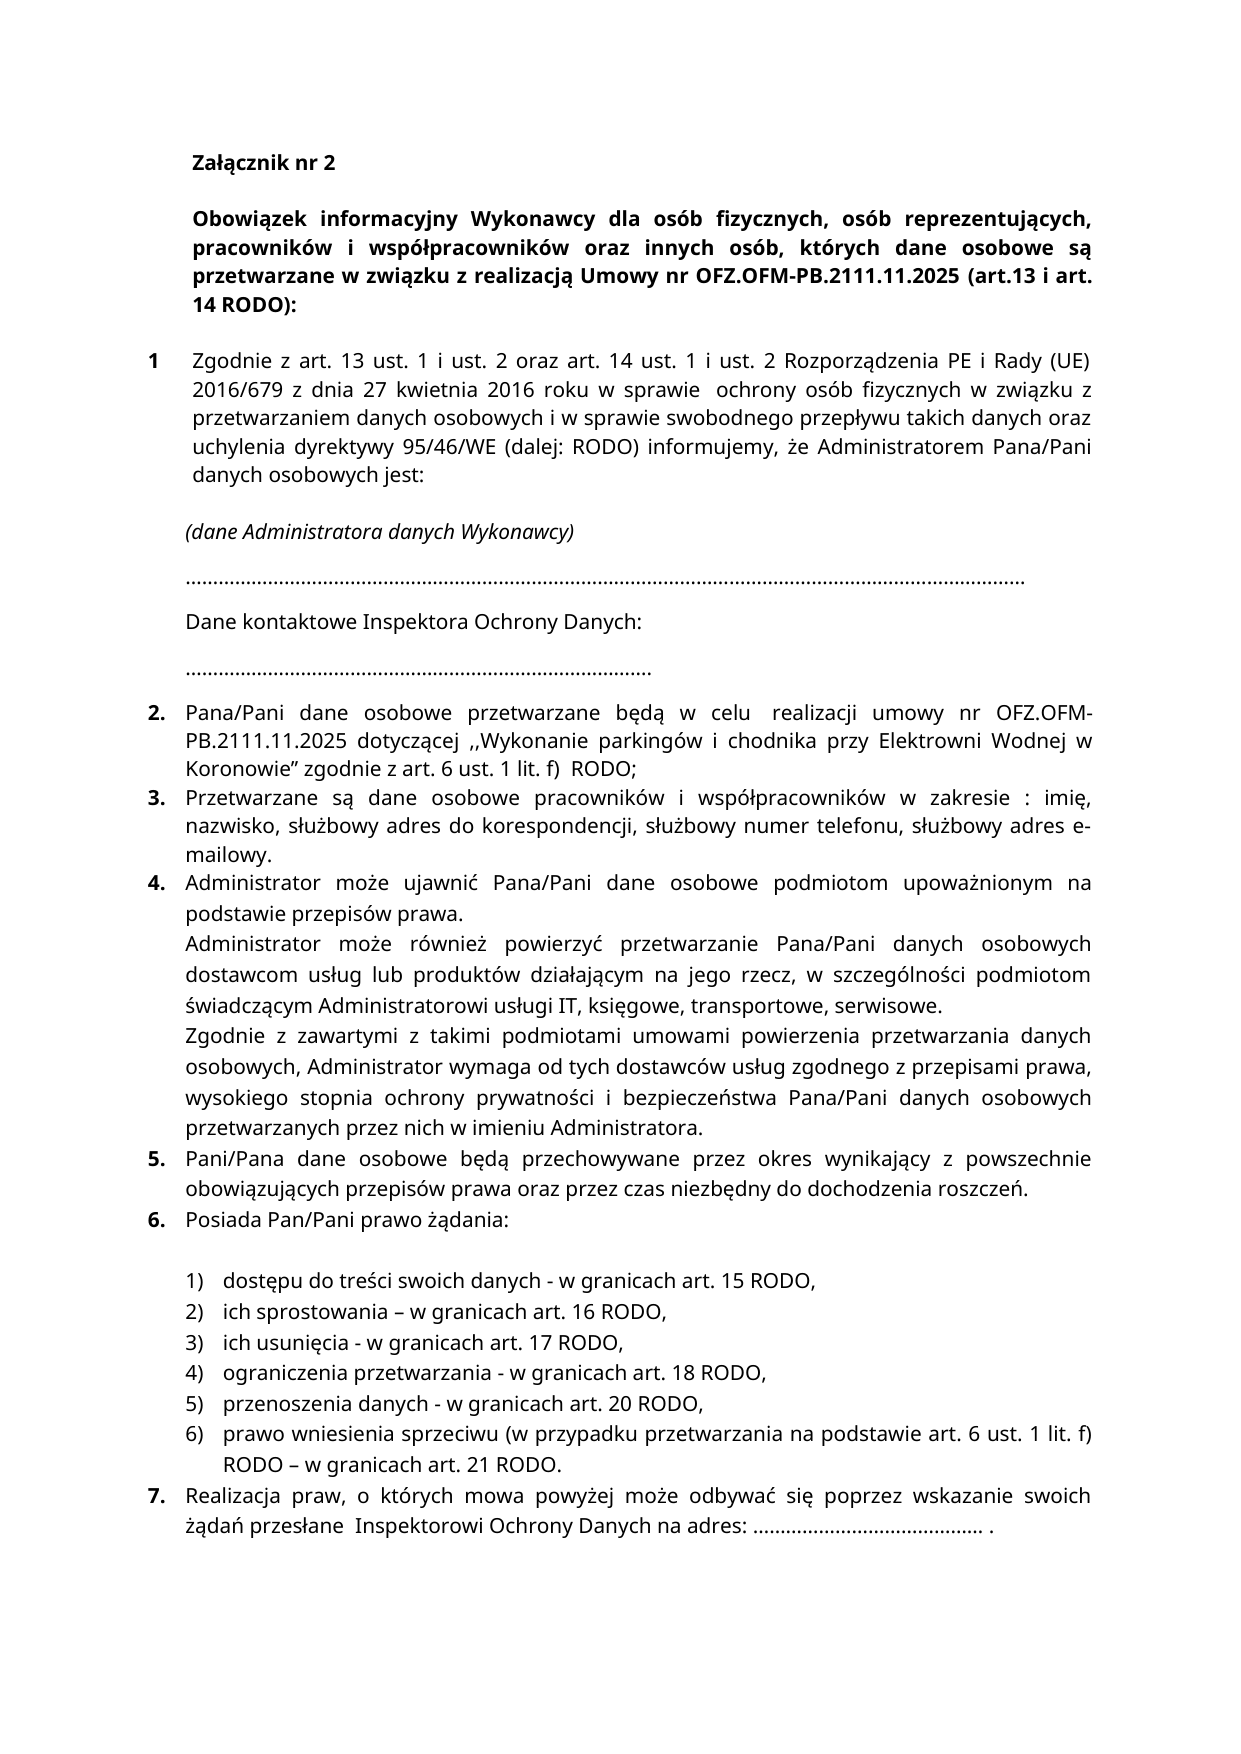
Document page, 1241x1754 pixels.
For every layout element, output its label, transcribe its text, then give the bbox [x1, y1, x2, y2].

text (dane Administratora danych Wykonawcy) [185, 517, 1093, 546]
list prawo wniesienia sprzeciwu (w przypadku przetwarzania na podstawie art. 6 ust. 1 lit. f) RODO – w granicach art. 21 RODO. [185, 1419, 1093, 1479]
list dostępu do treści swoich danych - w granicach art. 15 RODO, [185, 1266, 1093, 1295]
list ich sprostowania – w granicach art. 16 RODO, [185, 1297, 1093, 1326]
list przenoszenia danych - w granicach art. 20 RODO, [185, 1389, 1093, 1417]
text Administrator może również powierzyć przetwarzanie Pana/Pani danych osobowych dostawcom usług lub produktów działającym na jego rzecz, w szczególności podmiotom świadczącym Administratorowi usługi IT, księgowe, transportowe, serwisowe. [185, 929, 1093, 1019]
list Zgodnie z art. 13 ust. 1 i ust. 2 oraz art. 14 ust. 1 i ust. 2 Rozporządzenia PE i Rady (UE) 2016/679 z dnia 27 kwietnia 2016 roku w sprawie ochrony osób fizycznych w związku z przetwarzaniem danych osobowych i w sprawie swobodnego przepływu takich danych oraz uchylenia dyrektywy 95/46/WE (dalej: RODO) informujemy, że Administratorem Pana/Pani danych osobowych jest: [148, 347, 1093, 489]
text Zgodnie z zawartymi z takimi podmiotami umowami powierzenia przetwarzania danych osobowych, Administrator wymaga od tych dostawców usług zgodnego z przepisami prawa, wysokiego stopnia ochrony prywatności i bezpieczeństwa Pana/Pani danych osobowych przetwarzanych przez nich w imieniu Administratora. [185, 1021, 1093, 1142]
list Posiada Pan/Pani prawo żądania: [148, 1205, 1093, 1234]
list Pani/Pana dane osobowe będą przechowywane przez okres wynikający z powszechnie obowiązujących przepisów prawa oraz przez czas niezbędny do dochodzenia roszczeń. [148, 1144, 1093, 1203]
text Załącznik nr 2 [192, 148, 1093, 176]
list Przetwarzane są dane osobowe pracowników i współpracowników w zakresie : imię, nazwisko, służbowy adres do korespondencji, służbowy numer telefonu, służbowy adres e-mailowy. [148, 783, 1093, 868]
list ich usunięcia - w granicach art. 17 RODO, [185, 1328, 1093, 1356]
list Administrator może ujawnić Pana/Pani dane osobowe podmiotom upoważnionym na podstawie przepisów prawa. [148, 868, 1093, 927]
text Dane kontaktowe Inspektora Ochrony Danych: [185, 607, 1093, 636]
text ……………………………………………………………………………………………………………………………………… [185, 562, 1093, 591]
text Obowiązek informacyjny Wykonawcy dla osób fizycznych, osób reprezentujących, pracowników i współpracowników oraz innych osób, których dane osobowe są przetwarzane w związku z realizacją Umowy nr OFZ.OFM-PB.2111.11.2025 (art.13 i art. 14 RODO): [192, 176, 1093, 318]
list Realizacja praw, o których mowa powyżej może odbywać się poprzez wskazanie swoich żądań przesłane Inspektorowi Ochrony Danych na adres: …………………………………… . [148, 1481, 1093, 1540]
list Pana/Pani dane osobowe przetwarzane będą w celu realizacji umowy nr OFZ.OFM-PB.2111.11.2025 dotyczącej ,,Wykonanie parkingów i chodnika przy Elektrowni Wodnej w Koronowie’’ zgodnie z art. 6 ust. 1 lit. f) RODO; [148, 698, 1093, 783]
list ograniczenia przetwarzania - w granicach art. 18 RODO, [185, 1358, 1093, 1387]
text …………………………………………………………………………. [185, 653, 1093, 681]
